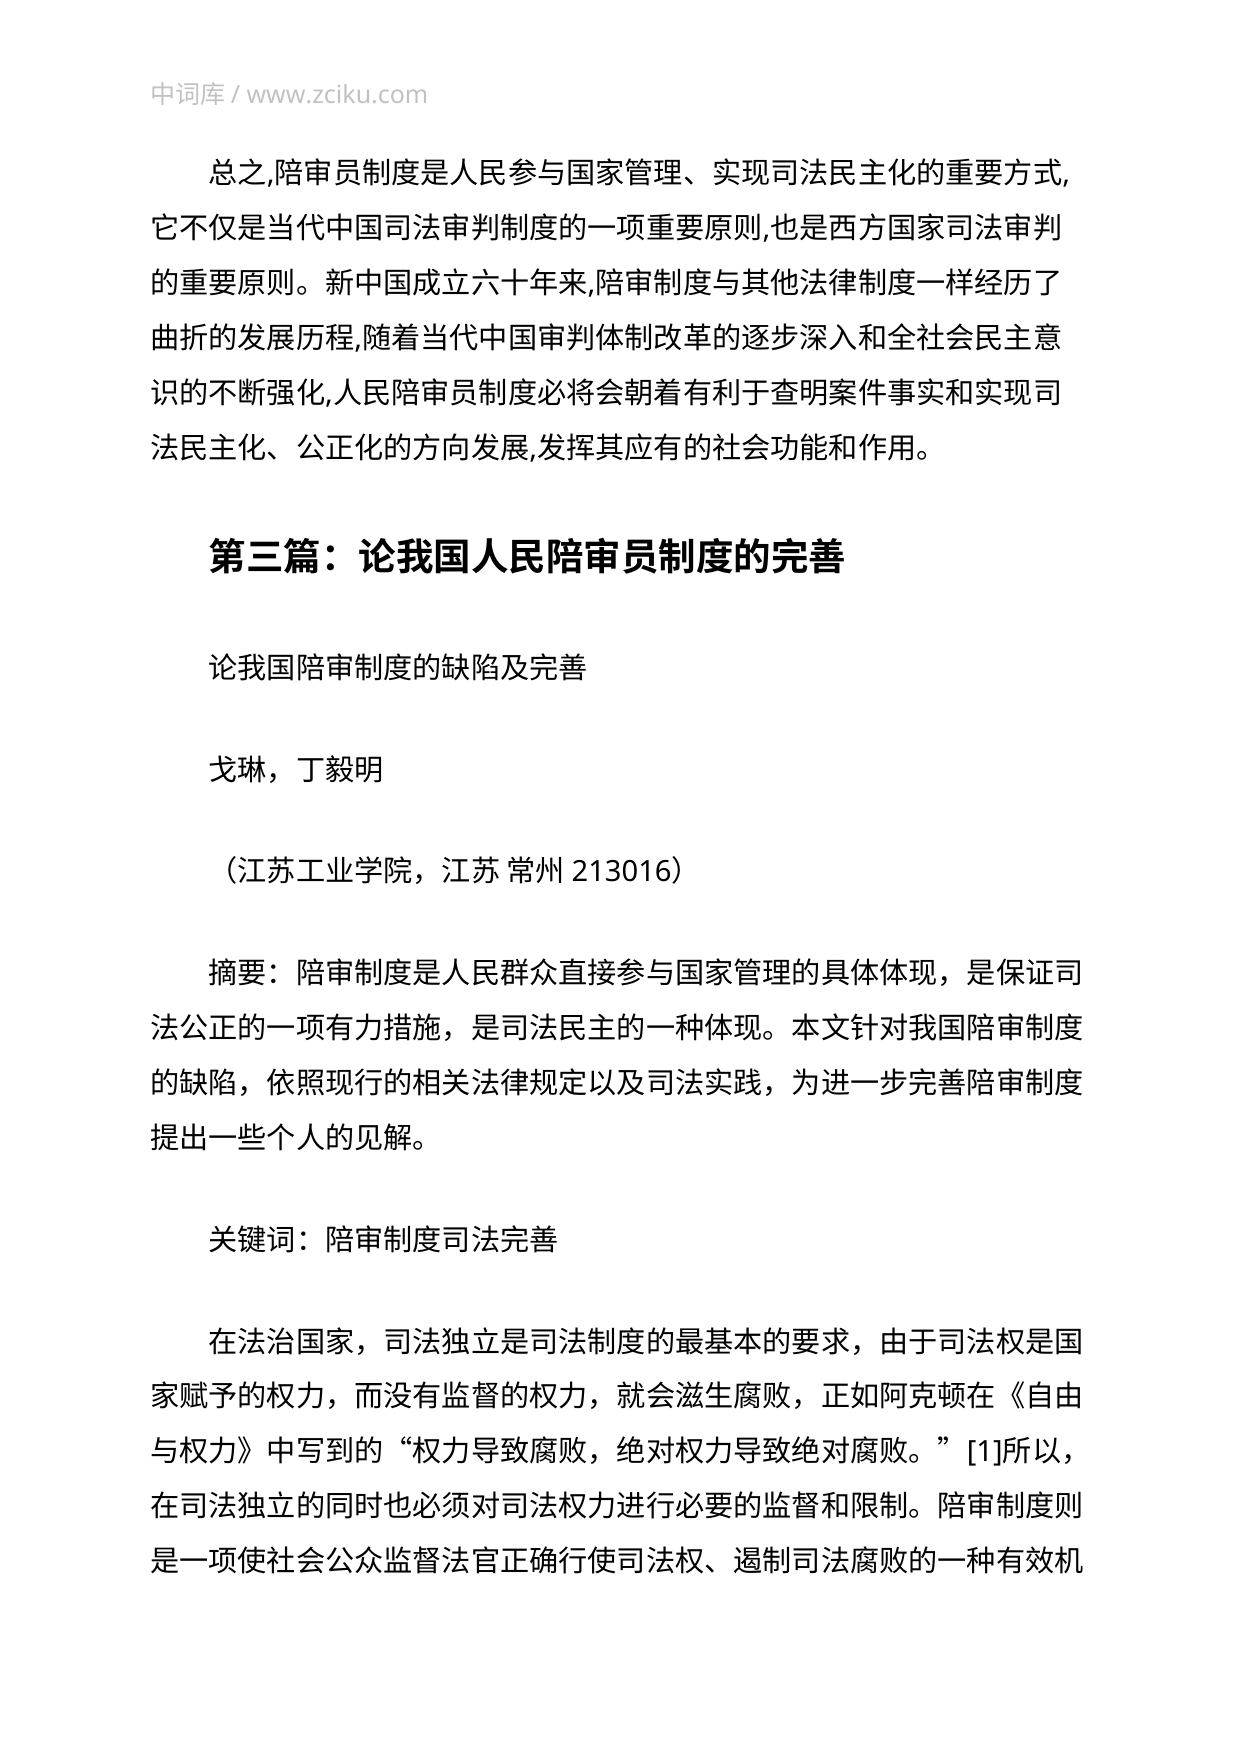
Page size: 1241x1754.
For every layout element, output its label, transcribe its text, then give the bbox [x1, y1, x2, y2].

text 戈琳，丁毅明 [150, 746, 1090, 788]
text 关键词：陪审制度司法完善 [150, 1216, 1090, 1259]
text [150, 1318, 1090, 1580]
text （江苏工业学院，江苏 常州 213016） [150, 848, 1090, 890]
text 论我国陪审制度的缺陷及完善 [150, 644, 1090, 687]
text 第三篇：论我国人民陪审员制度的完善 [150, 527, 1090, 581]
text 总之,陪审员制度是人民参与国家管理、实现司法民主化的重要方式,它不仅是当代中国司法审判制度的一项重要原则,也是西方国家司法审判的重要原则。新中国成立六十年来,陪审制度与其他法律制度一样经历了曲折的发展历程,随着当代中国审判体制改革的逐步深入和全社会民主意识的不断强化,人民陪审员制度必将会朝着有利于查明案件事实和实现司法民主化、公正化的方向发展,发挥其应有的社会功能和作用。 [150, 150, 1090, 467]
text 摘要：陪审制度是人民群众直接参与国家管理的具体体现，是保证司法公正的一项有力措施，是司法民主的一种体现。本文针对我国陪审制度的缺陷，依照现行的相关法律规定以及司法实践，为进一步完善陪审制度提出一些个人的见解。 [150, 950, 1090, 1157]
